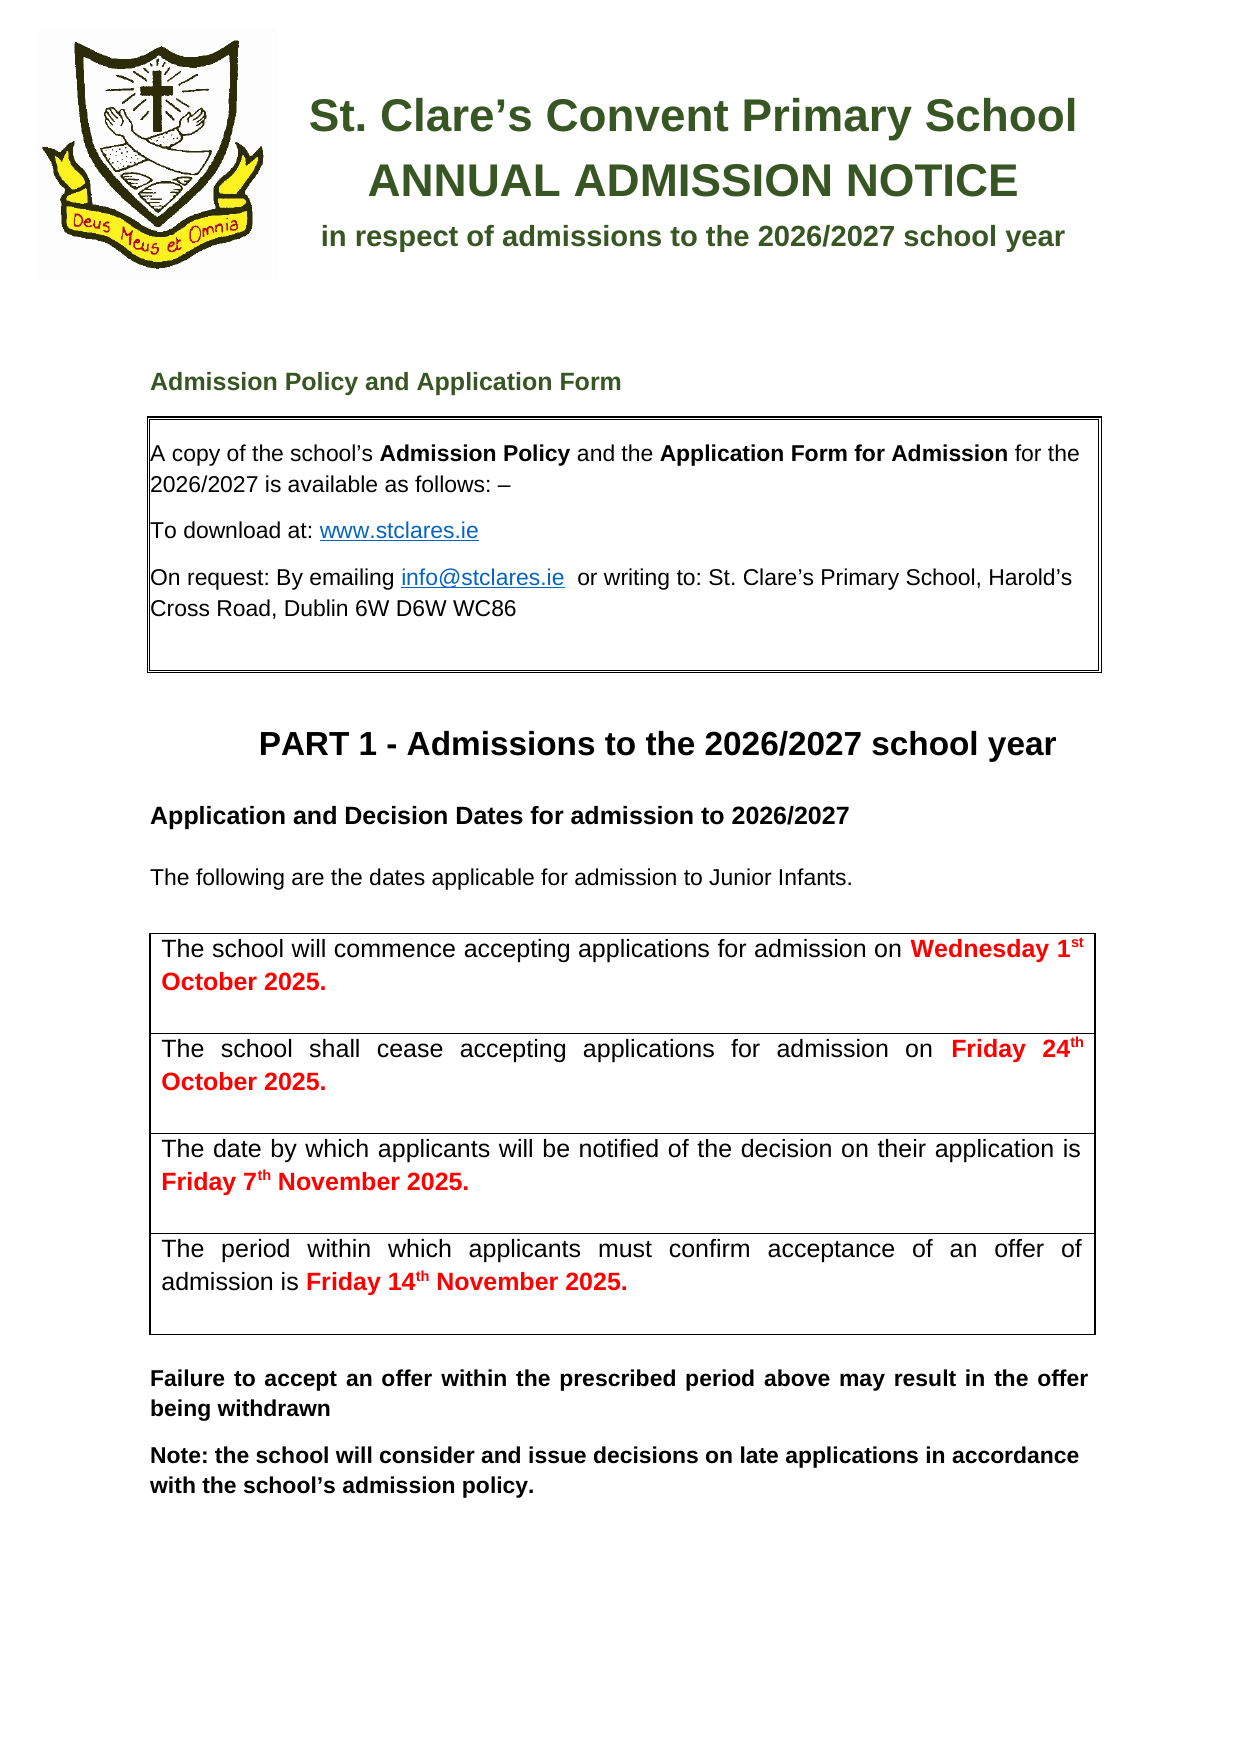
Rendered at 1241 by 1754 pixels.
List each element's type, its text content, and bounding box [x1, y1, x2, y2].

text ANNUAL ADMISSION NOTICE [278, 154, 1090, 207]
table_cell The date by which applicants will be notified of the decision on their application is Friday 7th November 2025. [151, 1134, 1094, 1233]
table_cell The school shall cease accepting applications for admission on Friday 24th October 2025. [151, 1034, 1094, 1133]
text On request: By emailing info@stclares.ie or writing to: St. Clare’s Primary School, Harold’s Cross Road, Dublin 6W D6W WC86 [150, 540, 1098, 621]
text St. Clare’s Convent Primary School [278, 89, 1090, 141]
text in respect of admissions to the 2026/2027 school year [278, 219, 1090, 253]
list Failure to accept an offer within the prescribed period above may result in the offer being withdrawn [150, 1365, 1090, 1421]
text To download at: www.stclares.ie [150, 493, 1098, 540]
text Note: the school will consider and issue decisions on late applications in accordance with the school’s admission policy. [150, 1442, 1090, 1498]
list Admission Policy and Application Form [150, 367, 1090, 396]
list Application and Decision Dates for admission to 2026/2027 [150, 801, 1090, 830]
table_cell The period within which applicants must confirm acceptance of an offer of admission is Friday 14th November 2025. [151, 1234, 1094, 1333]
table_header The school will commence accepting applications for admission on Wednesday 1st October 2025. [151, 934, 1094, 1033]
list PART 1 - Admissions to the 2026/2027 school year [225, 724, 1090, 762]
text A copy of the school’s Admission Policy and the Application Form for Admission for the 2026/2027 is available as follows: – [150, 420, 1098, 493]
list The following are the dates applicable for admission to Junior Infants. [150, 864, 1090, 891]
picture [36, 28, 278, 280]
